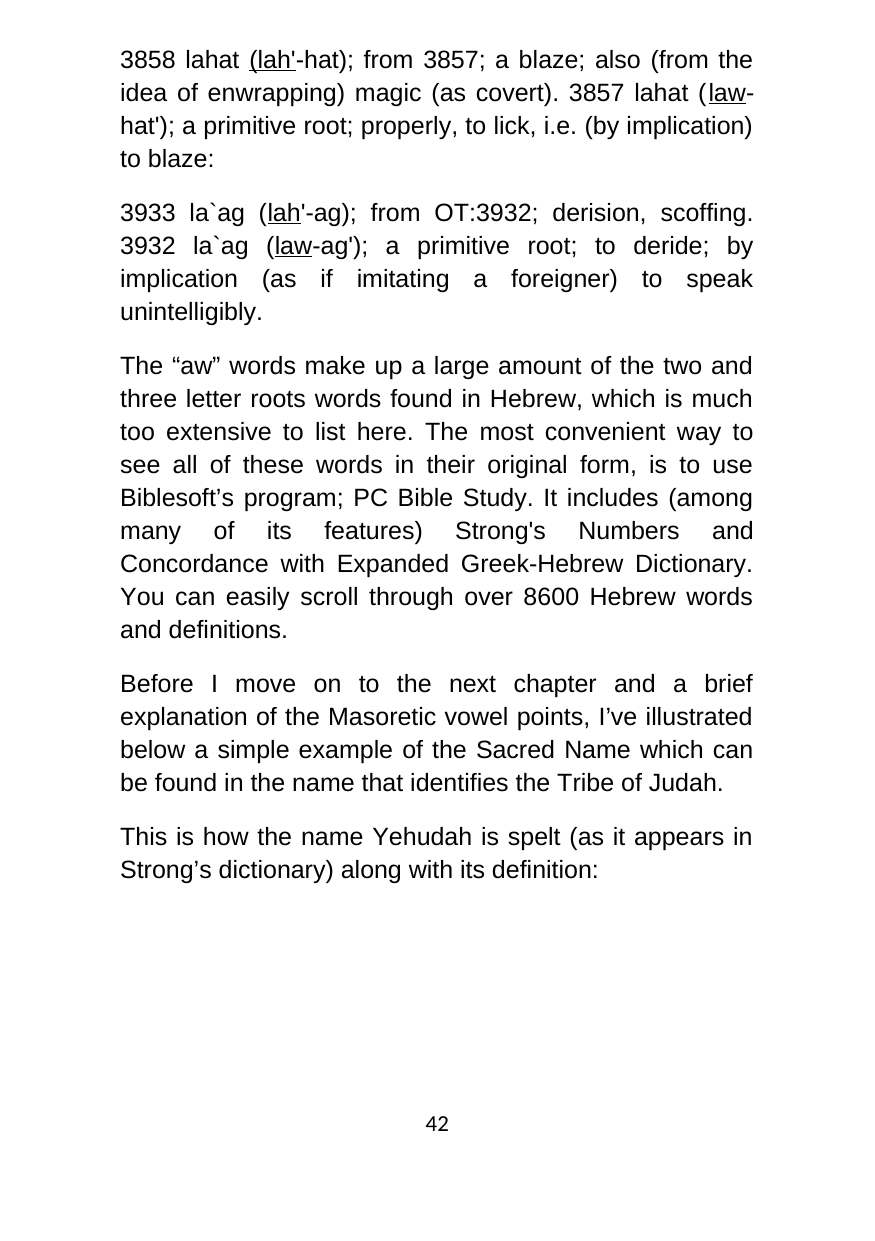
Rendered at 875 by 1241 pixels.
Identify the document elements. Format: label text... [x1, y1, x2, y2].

text This is how the name Yehudah is spelt (as it appears in Strong’s dictionary) along with its definition: [120, 822, 754, 883]
text Before I move on to the next chapter and a brief explanation of the Masoretic vowel points, I’ve illustrated below a simple example of the Sacred Name which can be found in the name that identifies the Tribe of Judah. [120, 669, 754, 797]
text 3858 lahat (lah'-hat); from 3857; a blaze; also (from the idea of enwrapping) magic (as covert). 3857 lahat (law-hat'); a primitive root; properly, to lick, i.e. (by implication) to blaze: [120, 45, 754, 173]
text The “aw” words make up a large amount of the two and three letter roots words found in Hebrew, which is much too extensive to list here. The most convenient way to see all of these words in their original form, is to use Biblesoft’s program; PC Bible Study. It includes (among many of its features) Strong's Numbers and Concordance with Expanded Greek-Hebrew Dictionary. You can easily scroll through over 8600 Hebrew words and definitions. [120, 351, 754, 644]
text 3933 la`ag (lah'-ag); from OT:3932; derision, scoffing. 3932 la`ag (law-ag'); a primitive root; to deride; by implication (as if imitating a foreigner) to speak unintelligibly. [120, 198, 754, 326]
